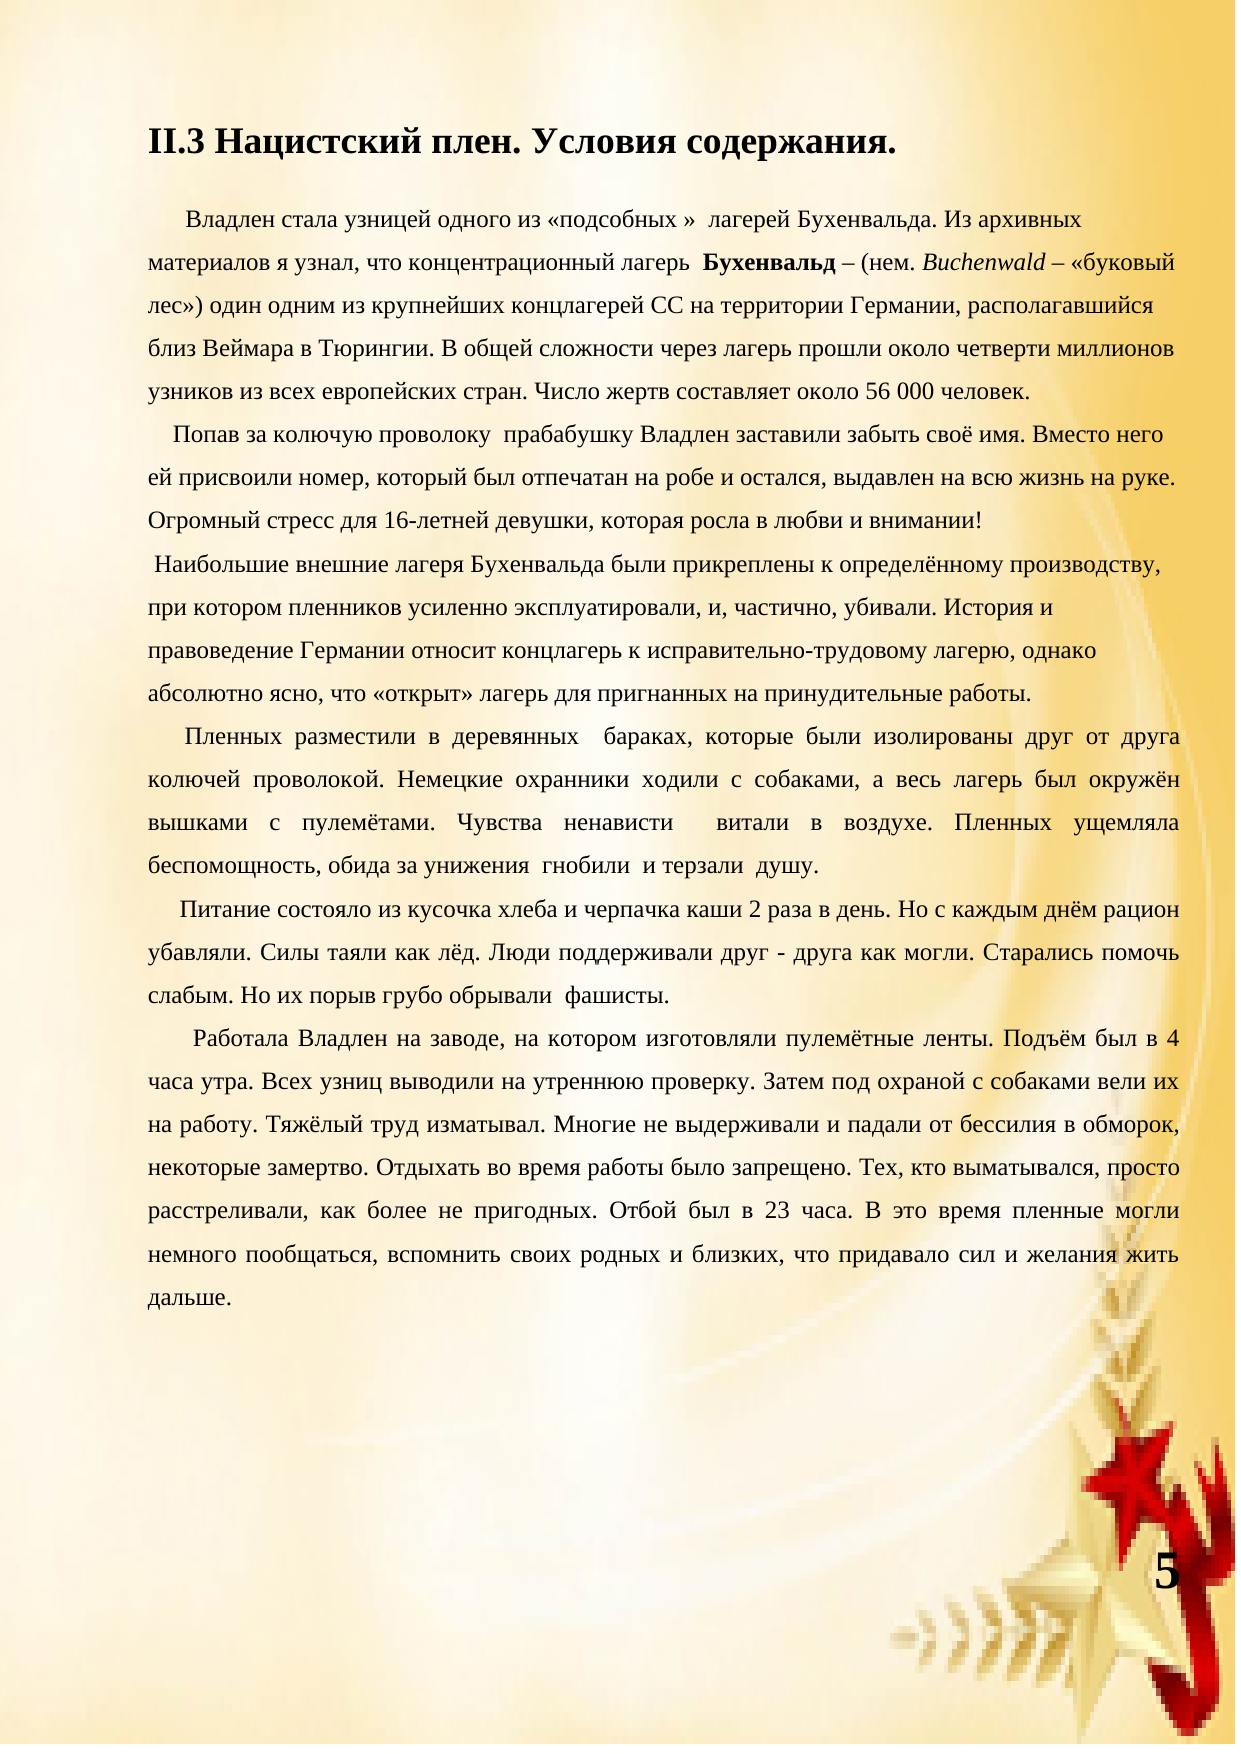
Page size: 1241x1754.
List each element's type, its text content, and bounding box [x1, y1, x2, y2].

text Попав за колючую проволоку прабабушку Владлен заставили забыть своё имя. Вместо него ей присвоили номер, который был отпечатан на робе и остался, выдавлен на всю жизнь на руке. Огромный стресс для 16-летней девушки, которая росла в любви и внимании! [148, 419, 1181, 534]
text Пленных разместили в деревянных бараках, которые были изолированы друг от друга колючей проволокой. Немецкие охранники ходили с собаками, а весь лагерь был окружён вышками с пулемётами. Чувства ненависти витали в воздухе. Пленных ущемляла беспомощность, обида за унижения гнобили и терзали душу. [148, 721, 1181, 879]
text Владлен стала узницей одного из «подсобных » лагерей Бухенвальда. Из архивных материалов я узнал, что концентрационный лагерь Бухенвальд – (нем. Buchenwald – «буковый лес») один одним из крупнейших концлагерей СС на территории Германии, располагавшийся близ Веймара в Тюрингии. В общей сложности через лагерь прошли около четверти миллионов узников из всех европейских стран. Число жертв составляет около 56 000 человек. [148, 204, 1181, 405]
text Питание состояло из кусочка хлеба и черпачка каши 2 раза в день. Но с каждым днём рацион убавляли. Силы таяли как лёд. Люди поддерживали друг - друга как могли. Старались помочь слабым. Но их порыв грубо обрывали фашисты. [148, 894, 1181, 1009]
text II.3 Нацистский плен. Условия содержания. [148, 118, 1181, 161]
text Наибольшие внешние лагеря Бухенвальда были прикреплены к определённому производству, при котором пленников усиленно эксплуатировали, и, частично, убивали. История и правоведение Германии относит концлагерь к исправительно-трудовому лагерю, однако абсолютно ясно, что «открыт» лагерь для пригнанных на принудительные работы. [148, 549, 1181, 707]
text 5 [148, 1538, 1181, 1600]
picture [0, 0, 1235, 1744]
text Работала Владлен на заводе, на котором изготовляли пулемётные ленты. Подъём был в 4 часа утра. Всех узниц выводили на утреннюю проверку. Затем под охраной с собаками вели их на работу. Тяжёлый труд изматывал. Многие не выдерживали и падали от бессилия в обморок, некоторые замертво. Отдыхать во время работы было запрещено. Тех, кто выматывался, просто расстреливали, как более не пригодных. Отбой был в 23 часа. В это время пленные могли немного пообщаться, вспомнить своих родных и близких, что придавало сил и желания жить дальше. [148, 1023, 1181, 1311]
